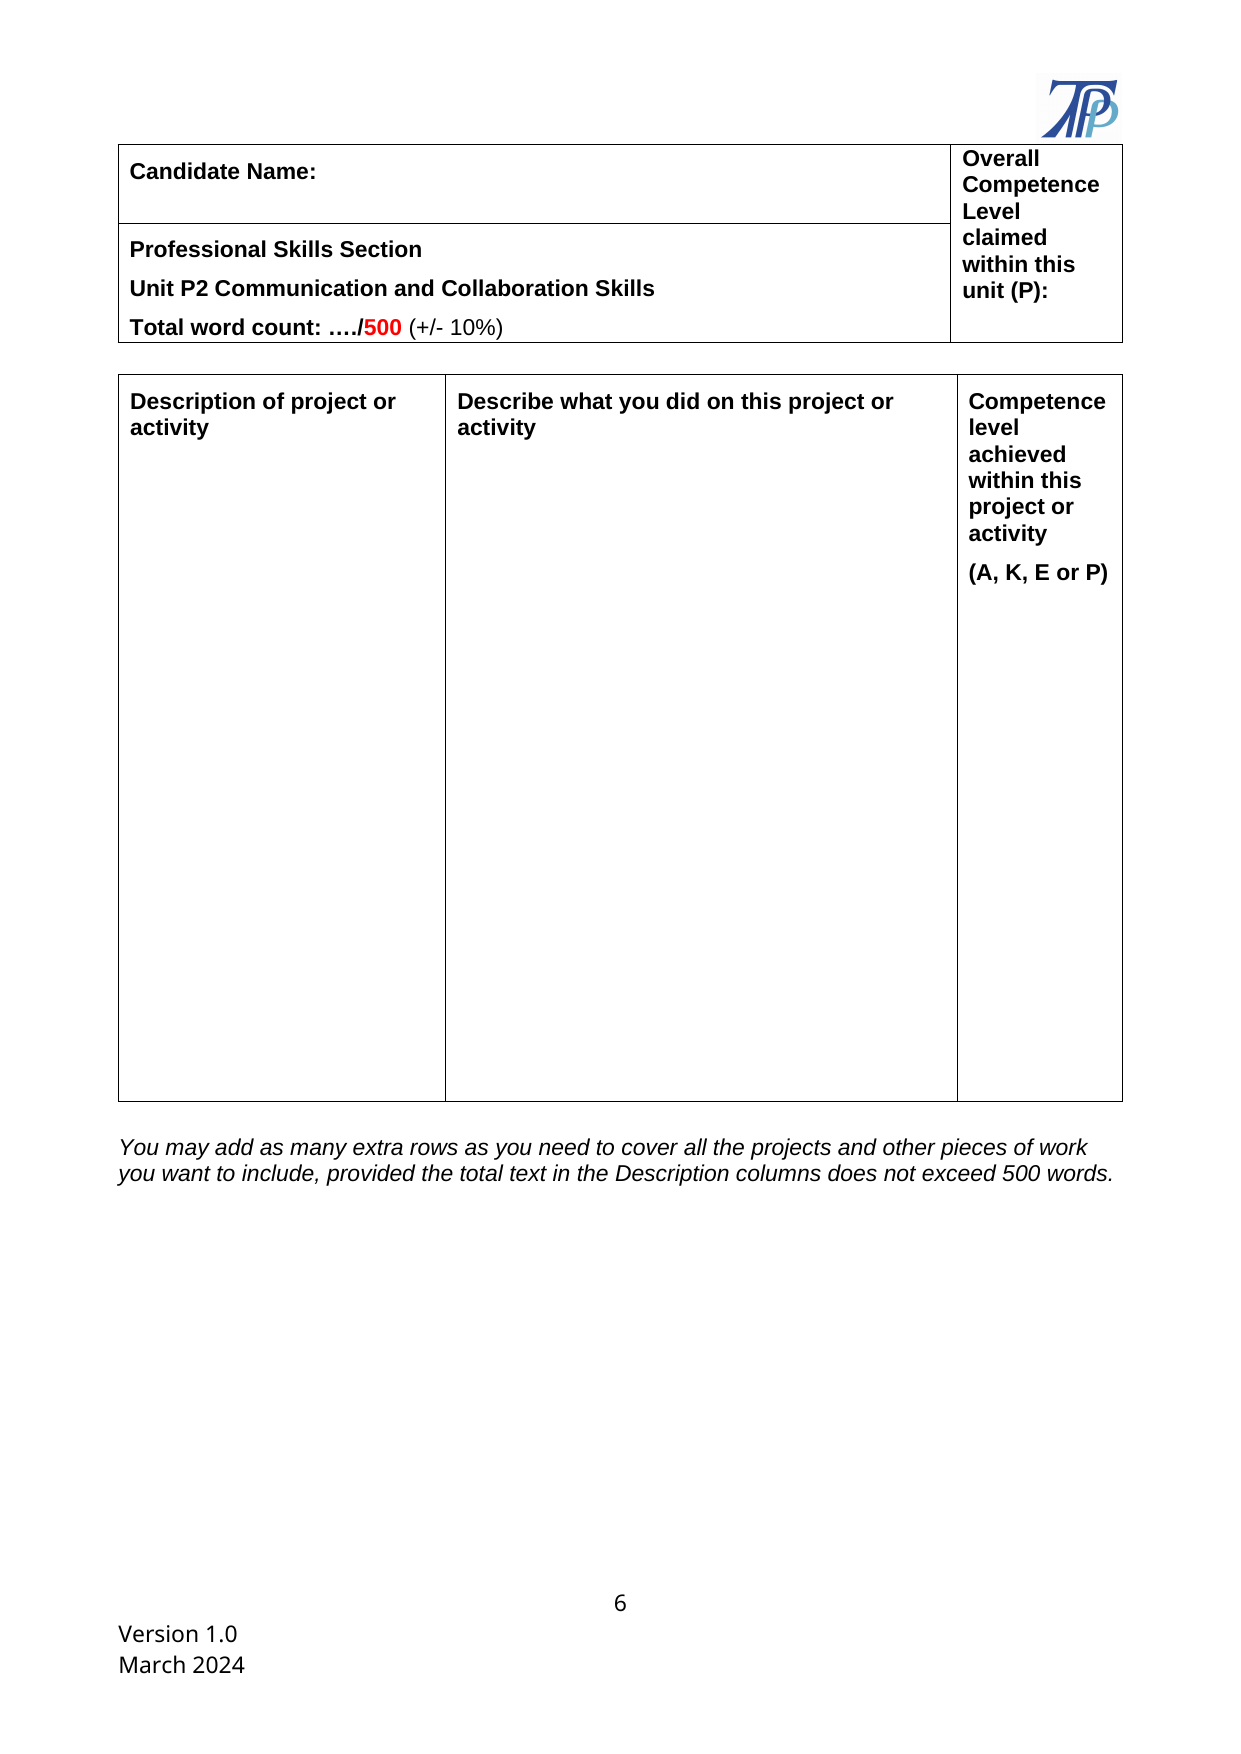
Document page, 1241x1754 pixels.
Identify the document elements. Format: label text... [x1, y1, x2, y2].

table_cell Professional Skills Section Unit P2 Communication and Collaboration Skills Total word count: …./500 (+/- 10%) [119, 224, 950, 342]
table_header Describe what you did on this project or activity [446, 375, 957, 1101]
text You may add as many extra rows as you need to cover all the projects and other pieces of work you want to include, provided the total text in the Description columns does not exceed 500 words. [118, 1133, 1122, 1186]
table_header Candidate Name: [119, 145, 950, 223]
table_header Competence level achieved within this project or activity (A, K, E or P) [958, 375, 1122, 1101]
table_header Overall Competence Level claimed within this unit (P): [951, 145, 1122, 342]
picture [1036, 73, 1123, 144]
table_header Description of project or activity [119, 375, 445, 1101]
